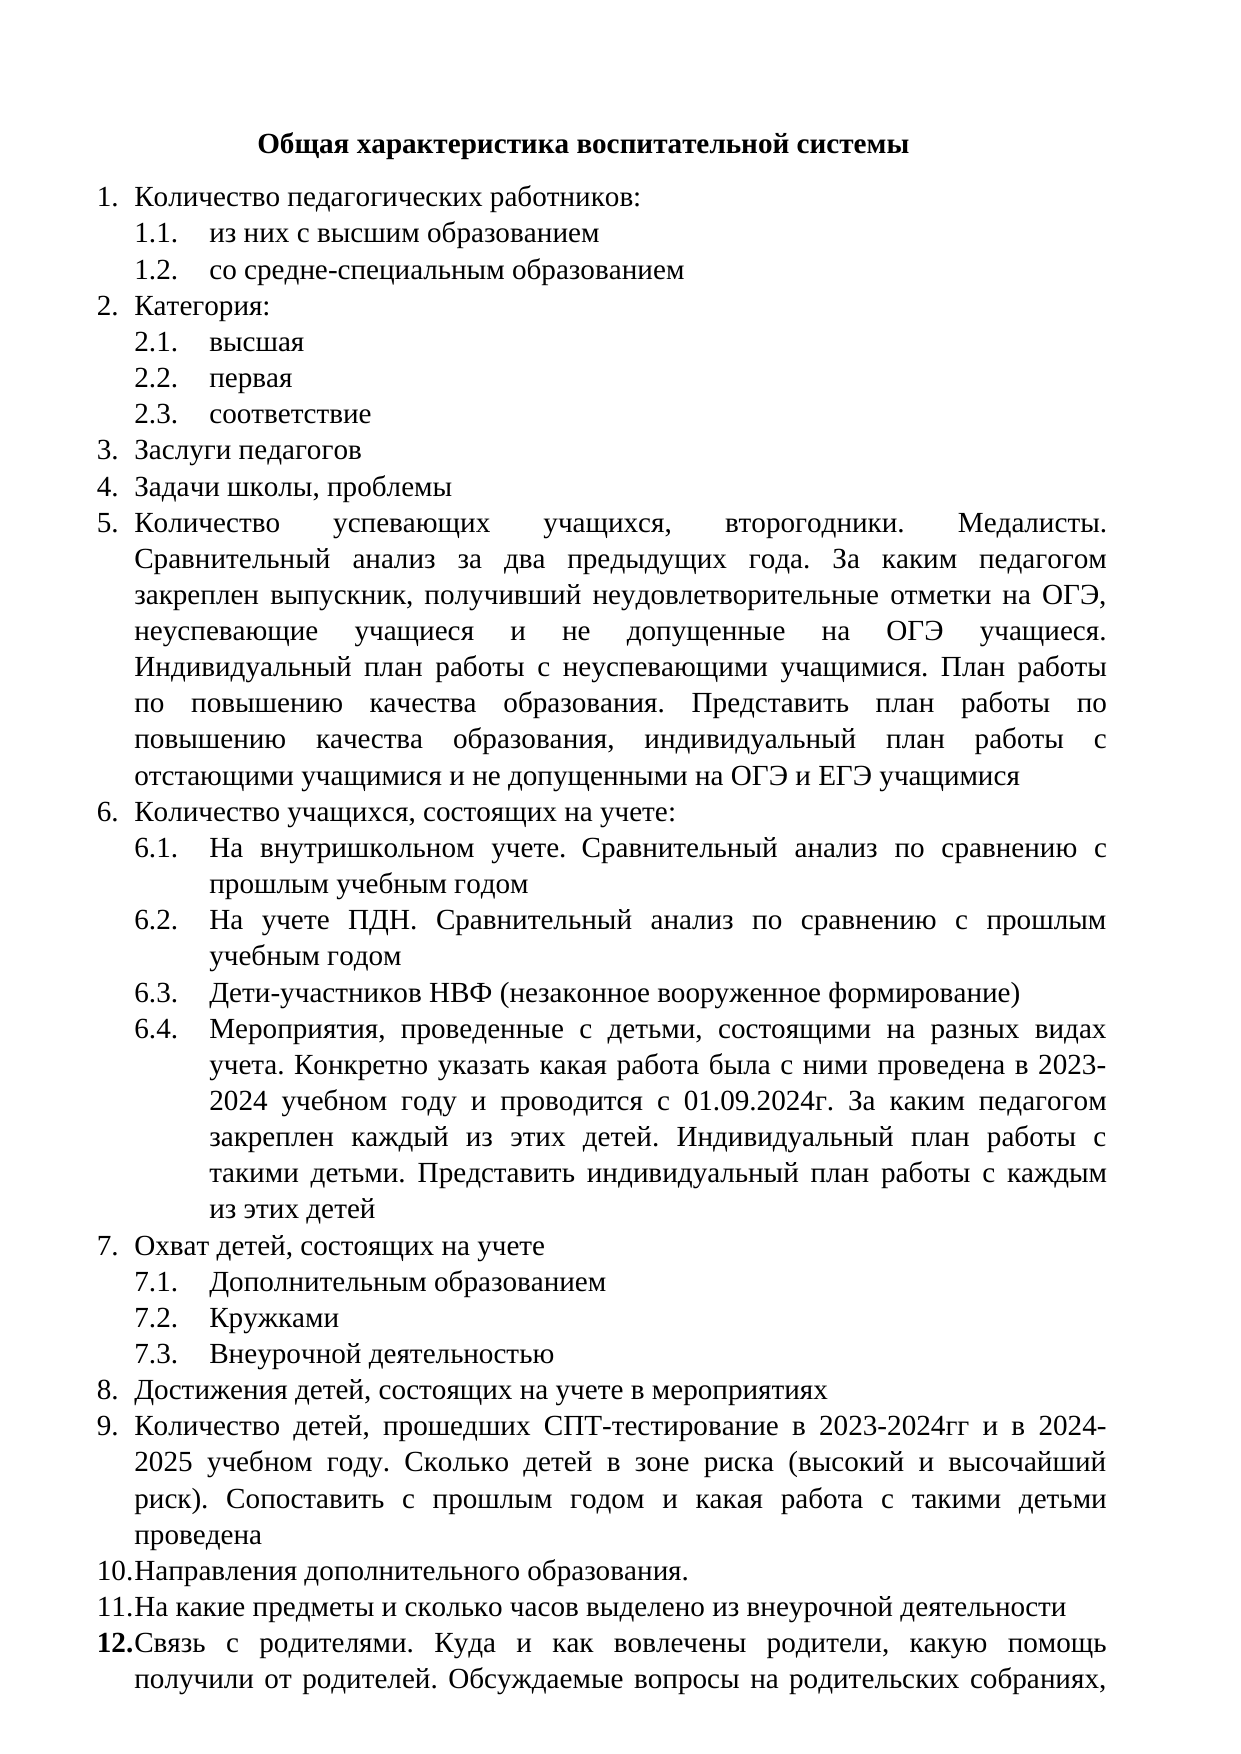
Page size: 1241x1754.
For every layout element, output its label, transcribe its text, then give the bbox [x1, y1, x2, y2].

list Охват детей, состоящих на учете [97, 1228, 1107, 1261]
list Заслуги педагогов [97, 432, 1107, 466]
list первая [134, 360, 1107, 394]
list Категория: [97, 288, 1107, 321]
list высшая [134, 324, 1107, 358]
list Количество детей, прошедших СПТ-тестирование в 2023-2024гг и в 2024-2025 учебном году. Сколько детей в зоне риска (высокий и высочайший риск). Сопоставить с прошлым годом и какая работа с такими детьми проведена [97, 1408, 1107, 1550]
list Внеурочной деятельностью [134, 1336, 1107, 1370]
list соответствие [134, 396, 1107, 430]
list Мероприятия, проведенные с детьми, состоящими на разных видах учета. Конкретно указать какая работа была с ними проведена в 2023-2024 учебном году и проводится с 01.09.2024г. За каким педагогом закреплен каждый из этих детей. Индивидуальный план работы с такими детьми. Представить индивидуальный план работы с каждым из этих детей [134, 1011, 1107, 1225]
list На какие предметы и сколько часов выделено из внеурочной деятельности [97, 1589, 1107, 1623]
list Задачи школы, проблемы [97, 469, 1107, 502]
list из них с высшим образованием [134, 216, 1107, 249]
list Дети-участников НВФ (незаконное вооруженное формирование) [134, 975, 1107, 1008]
text Общая характеристика воспитательной системы [59, 127, 1107, 160]
list На учете ПДН. Сравнительный анализ по сравнению с прошлым учебным годом [134, 902, 1107, 972]
list Кружками [134, 1300, 1107, 1333]
list со средне-специальным образованием [134, 252, 1107, 285]
list Достижения детей, состоящих на учете в мероприятиях [97, 1372, 1107, 1406]
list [97, 1625, 1107, 1695]
list Количество педагогических работников: [97, 179, 1107, 213]
list Направления дополнительного образования. [97, 1553, 1107, 1587]
list На внутришкольном учете. Сравнительный анализ по сравнению с прошлым учебным годом [134, 830, 1107, 900]
list Количество успевающих учащихся, второгодники. Медалисты. Сравнительный анализ за два предыдущих года. За каким педагогом закреплен выпускник, получивший неудовлетворительные отметки на ОГЭ, неуспевающие учащиеся и не допущенные на ОГЭ учащиеся. Индивидуальный план работы с неуспевающими учащимися. План работы по повышению качества образования. Представить план работы по повышению качества образования, индивидуальный план работы с отстающими учащимися и не допущенными на ОГЭ и ЕГЭ учащимися [97, 505, 1107, 791]
list Дополнительным образованием [134, 1264, 1107, 1297]
list Количество учащихся, состоящих на учете: [97, 794, 1107, 827]
